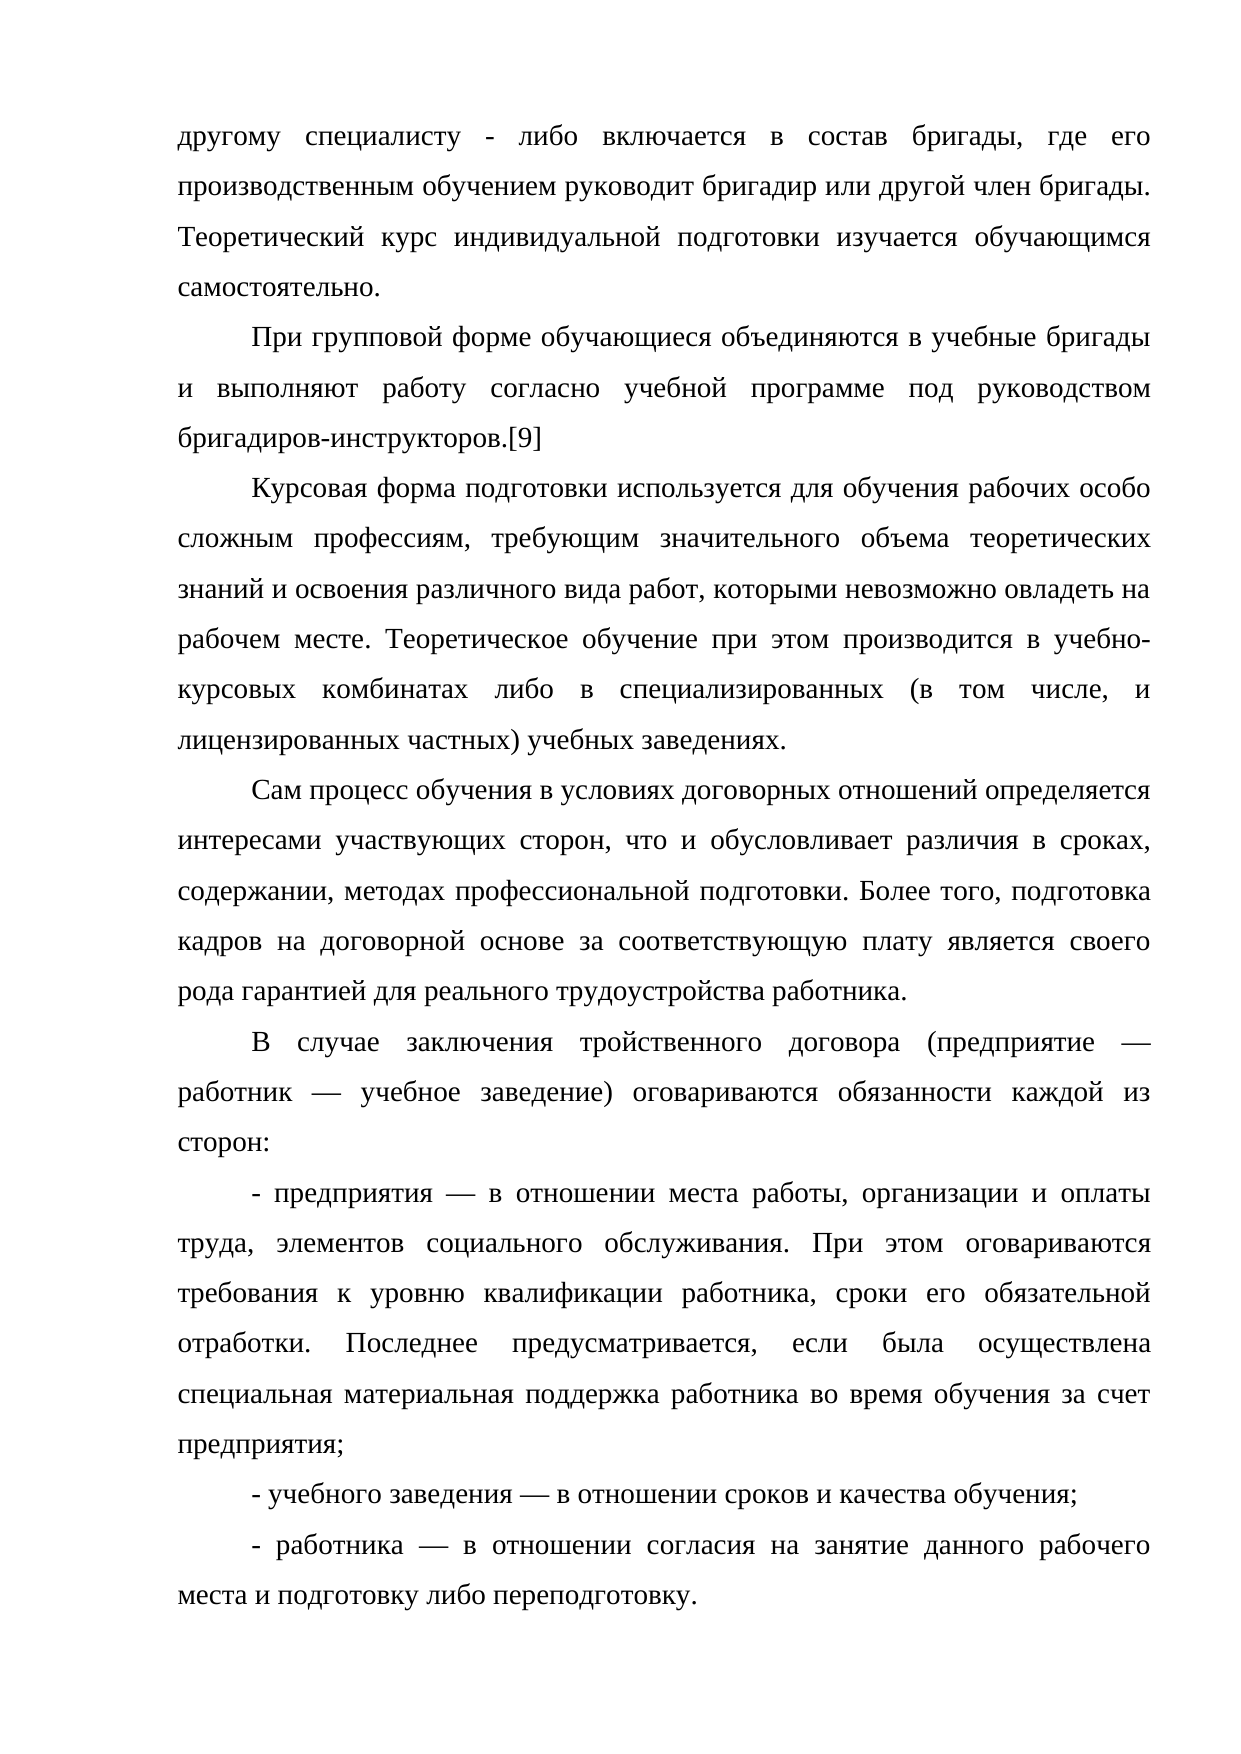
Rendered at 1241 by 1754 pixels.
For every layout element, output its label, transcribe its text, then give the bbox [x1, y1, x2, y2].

text При групповой форме обучающиеся объединяются в учебные бригады и выполняют работу согласно учебной программе под руководством бригадиров-инструкторов.[9] [177, 319, 1152, 453]
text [177, 118, 1152, 303]
text - учебного заведения — в отношении сроков и качества обучения; [177, 1477, 1152, 1510]
text В случае заключения тройственного договора (предприятие — работник — учебное заведение) оговариваются обязанности каждой из сторон: [177, 1024, 1152, 1158]
text - предприятия — в отношении места работы, организации и оплаты труда, элементов социального обслуживания. При этом оговариваются требования к уровню квалификации работника, сроки его обязательной отработки. Последнее предусматривается, если была осуществлена специальная материальная поддержка работника во время обучения за счет предприятия; [177, 1175, 1152, 1460]
text Сам процесс обучения в условиях договорных отношений определяется интересами участвующих сторон, что и обусловливает различия в сроках, содержании, методах профессиональной подготовки. Более того, подготовка кадров на договорной основе за соответствующую плату является своего рода гарантией для реального трудоустройства работника. [177, 772, 1152, 1007]
text - работника — в отношении согласия на занятие данного рабочего места и подготовку либо переподготовку. [177, 1527, 1152, 1611]
text Курсовая форма подготовки используется для обучения рабочих особо сложным профессиям, требующим значительного объема теоретических знаний и освоения различного вида работ, которыми невозможно овладеть на рабочем месте. Теоретическое обучение при этом производится в учебно-курсовых комбинатах либо в специализированных (в том числе, и лицензированных частных) учебных заведениях. [177, 470, 1152, 755]
